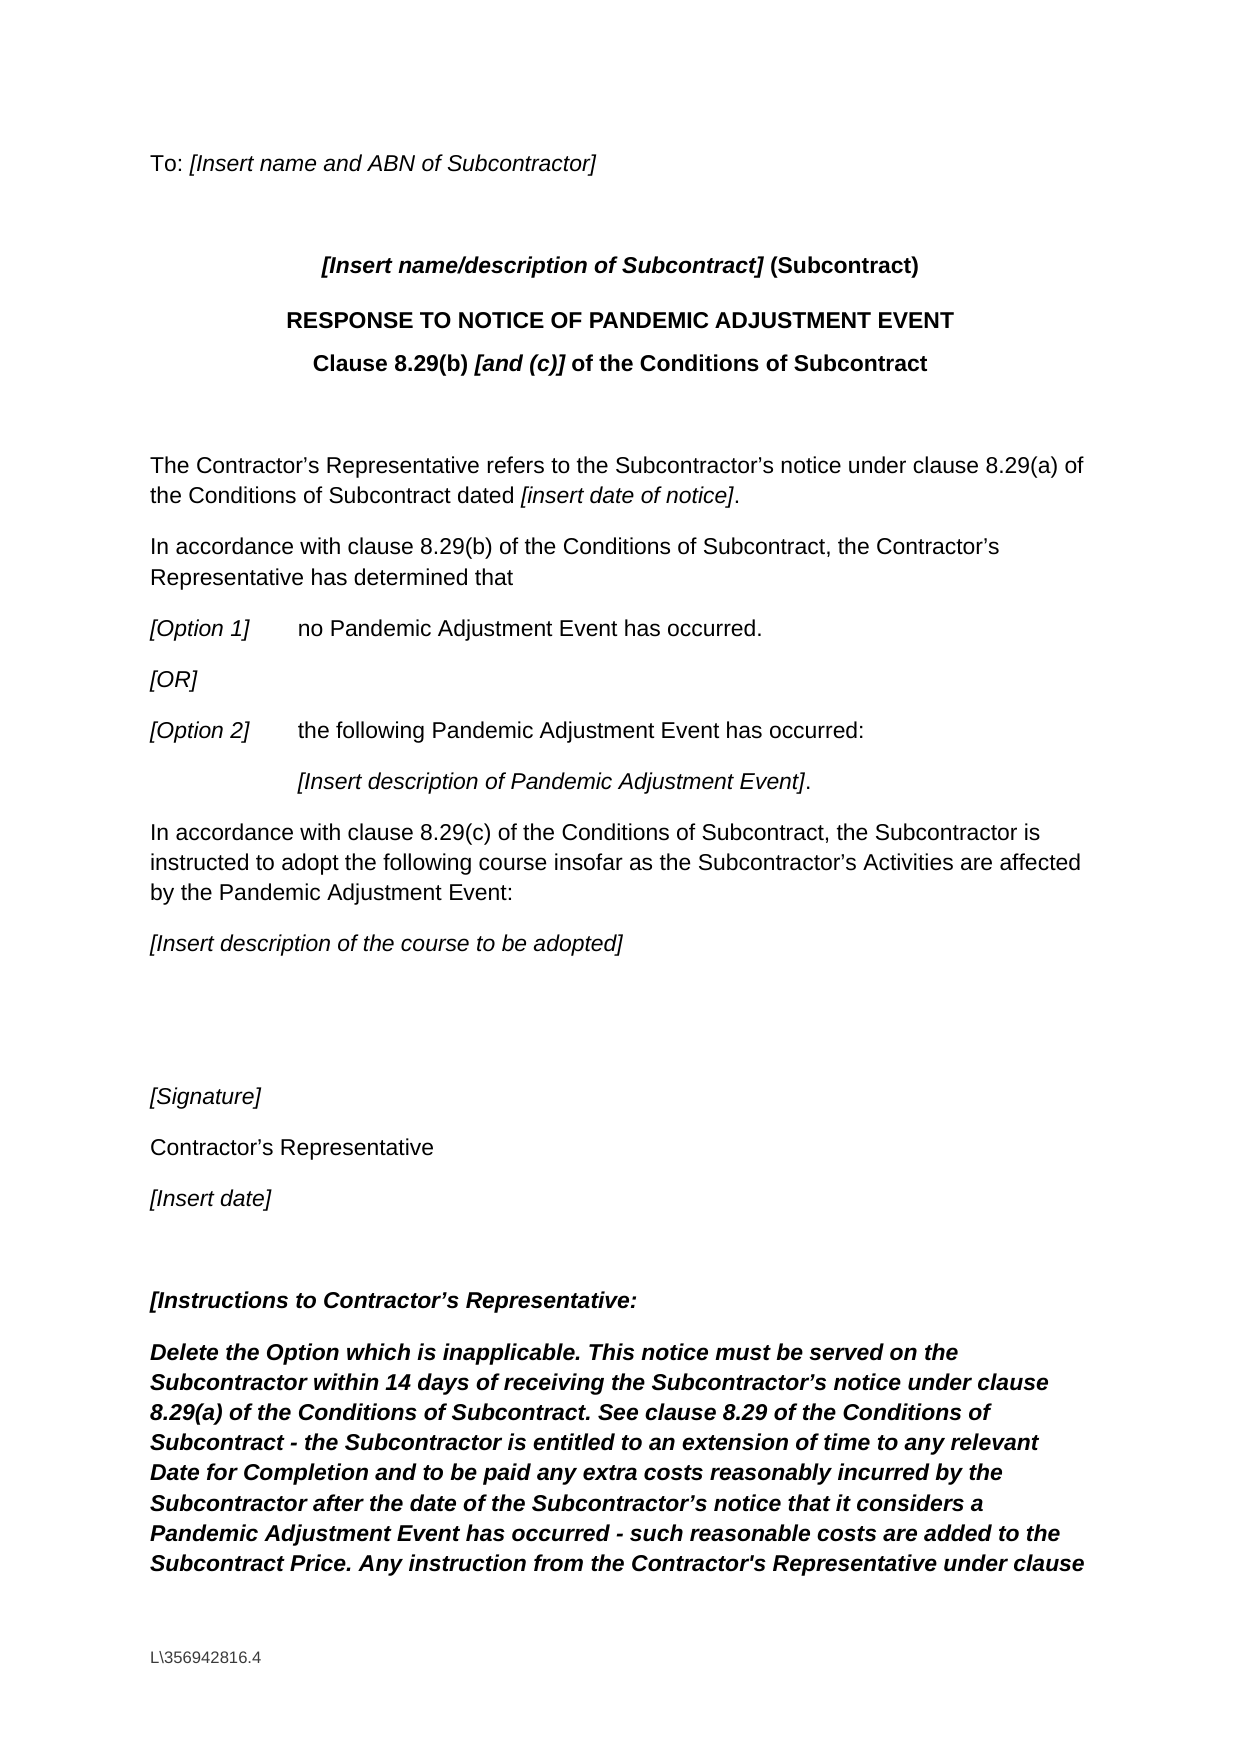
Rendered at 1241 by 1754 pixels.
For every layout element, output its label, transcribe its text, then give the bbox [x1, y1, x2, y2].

text [Insert name/description of Subcontract] (Subcontract) [150, 252, 1090, 278]
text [150, 1338, 1090, 1576]
text [OR] [150, 666, 1090, 692]
text [Instructions to Contractor’s Representative: [150, 1287, 1090, 1314]
text [Insert date] [150, 1185, 1090, 1212]
text Contractor’s Representative [150, 1134, 1090, 1161]
text Clause 8.29(b) [and (c)] of the Conditions of Subcontract [150, 350, 1090, 376]
text [Insert description of Pandemic Adjustment Event]. [150, 768, 1090, 794]
text [Option 2] the following Pandemic Adjustment Event has occurred: [150, 717, 1090, 743]
text [Option 1] no Pandemic Adjustment Event has occurred. [150, 614, 1090, 641]
subtitle RESPONSE TO NOTICE OF PANDEMIC ADJUSTMENT EVENT [150, 307, 1090, 334]
text To: [Insert name and ABN of Subcontractor] [150, 150, 1090, 176]
text [Signature] [150, 1083, 1090, 1110]
text The Contractor’s Representative refers to the Subcontractor’s notice under clause 8.29(a) of the Conditions of Subcontract dated [insert date of notice]. [150, 452, 1090, 509]
text [Insert description of the course to be adopted] [150, 930, 1090, 957]
text In accordance with clause 8.29(c) of the Conditions of Subcontract, the Subcontractor is instructed to adopt the following course insofar as the Subcontractor’s Activities are affected by the Pandemic Adjustment Event: [150, 819, 1090, 906]
text In accordance with clause 8.29(b) of the Conditions of Subcontract, the Contractor’s Representative has determined that [150, 533, 1090, 590]
